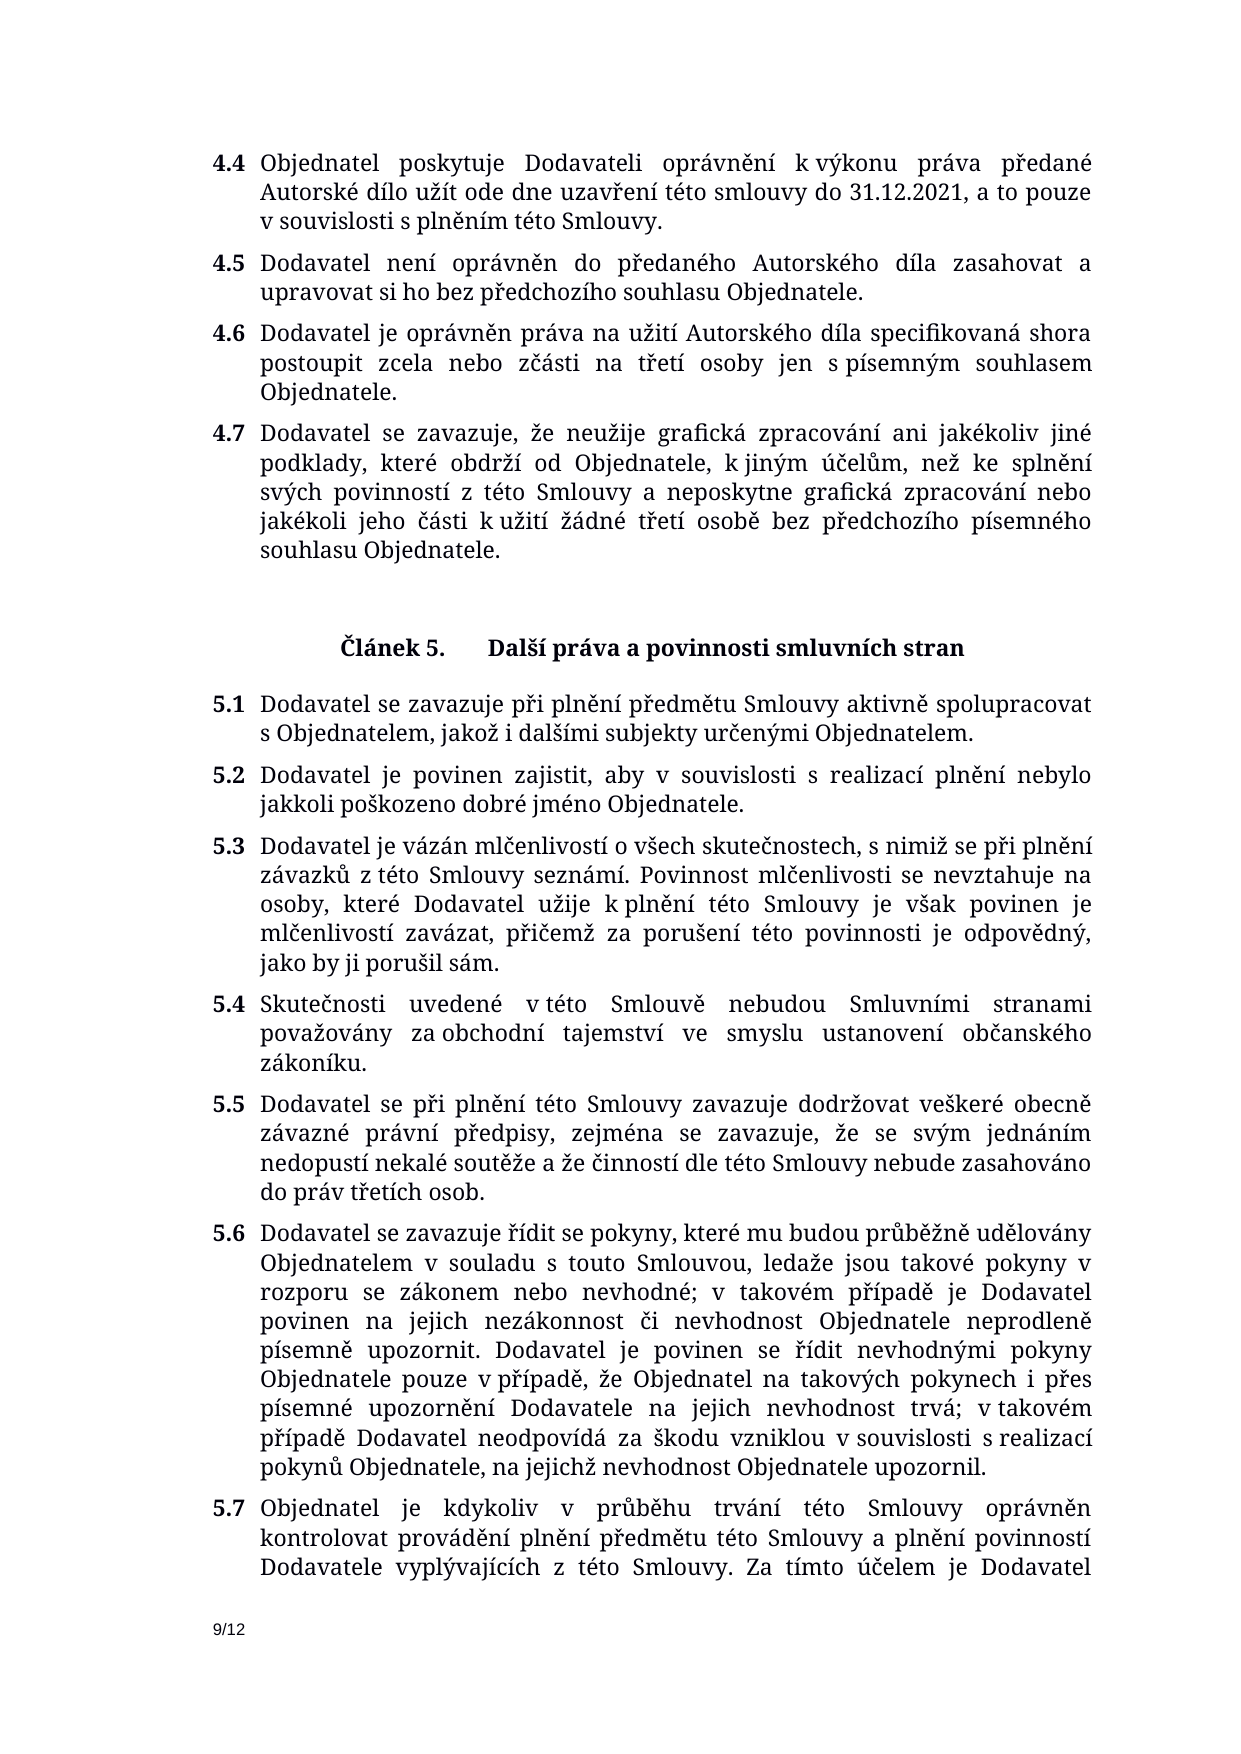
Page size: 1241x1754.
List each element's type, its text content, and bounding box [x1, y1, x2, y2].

list Skutečnosti uvedené v této Smlouvě nebudou Smluvními stranami považovány za obchodní tajemství ve smyslu ustanovení občanského zákoníku. [213, 989, 1092, 1077]
list Dodavatel je vázán mlčenlivostí o všech skutečnostech, s nimiž se při plnění závazků z této Smlouvy seznámí. Povinnost mlčenlivosti se nevztahuje na osoby, které Dodavatel užije k plnění této Smlouvy je však povinen je mlčenlivostí zavázat, přičemž za porušení této povinnosti je odpovědný, jako by ji porušil sám. [213, 831, 1092, 977]
list Dodavatel je povinen zajistit, aby v souvislosti s realizací plnění nebylo jakkoli poškozeno dobré jméno Objednatele. [213, 760, 1092, 818]
list Dodavatel je oprávněn práva na užití Autorského díla specifikovaná shora postoupit zcela nebo zčásti na třetí osoby jen s písemným souhlasem Objednatele. [213, 318, 1092, 406]
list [213, 1493, 1092, 1581]
list Další práva a povinnosti smluvních stran [213, 633, 1092, 662]
list Dodavatel se zavazuje při plnění předmětu Smlouvy aktivně spolupracovat s Objednatelem, jakož i dalšími subjekty určenými Objednatelem. [213, 689, 1092, 748]
list Dodavatel není oprávněn do předaného Autorského díla zasahovat a upravovat si ho bez předchozího souhlasu Objednatele. [213, 248, 1092, 306]
list Dodavatel se zavazuje, že neužije grafická zpracování ani jakékoliv jiné podklady, které obdrží od Objednatele, k jiným účelům, než ke splnění svých povinností z této Smlouvy a neposkytne grafická zpracování nebo jakékoli jeho části k užití žádné třetí osobě bez předchozího písemného souhlasu Objednatele. [213, 418, 1092, 564]
list Dodavatel se zavazuje řídit se pokyny, které mu budou průběžně udělovány Objednatelem v souladu s touto Smlouvou, ledaže jsou takové pokyny v rozporu se zákonem nebo nevhodné; v takovém případě je Dodavatel povinen na jejich nezákonnost či nevhodnost Objednatele neprodleně písemně upozornit. Dodavatel je povinen se řídit nevhodnými pokyny Objednatele pouze v případě, že Objednatel na takových pokynech i přes písemné upozornění Dodavatele na jejich nevhodnost trvá; v takovém případě Dodavatel neodpovídá za škodu vzniklou v souvislosti s realizací pokynů Objednatele, na jejichž nevhodnost Objednatele upozornil. [213, 1218, 1092, 1481]
list Dodavatel se při plnění této Smlouvy zavazuje dodržovat veškeré obecně závazné právní předpisy, zejména se zavazuje, že se svým jednáním nedopustí nekalé soutěže a že činností dle této Smlouvy nebude zasahováno do práv třetích osob. [213, 1089, 1092, 1206]
list Objednatel poskytuje Dodavateli oprávnění k výkonu práva předané Autorské dílo užít ode dne uzavření této smlouvy do 31.12.2021, a to pouze v souvislosti s plněním této Smlouvy. [213, 148, 1092, 235]
